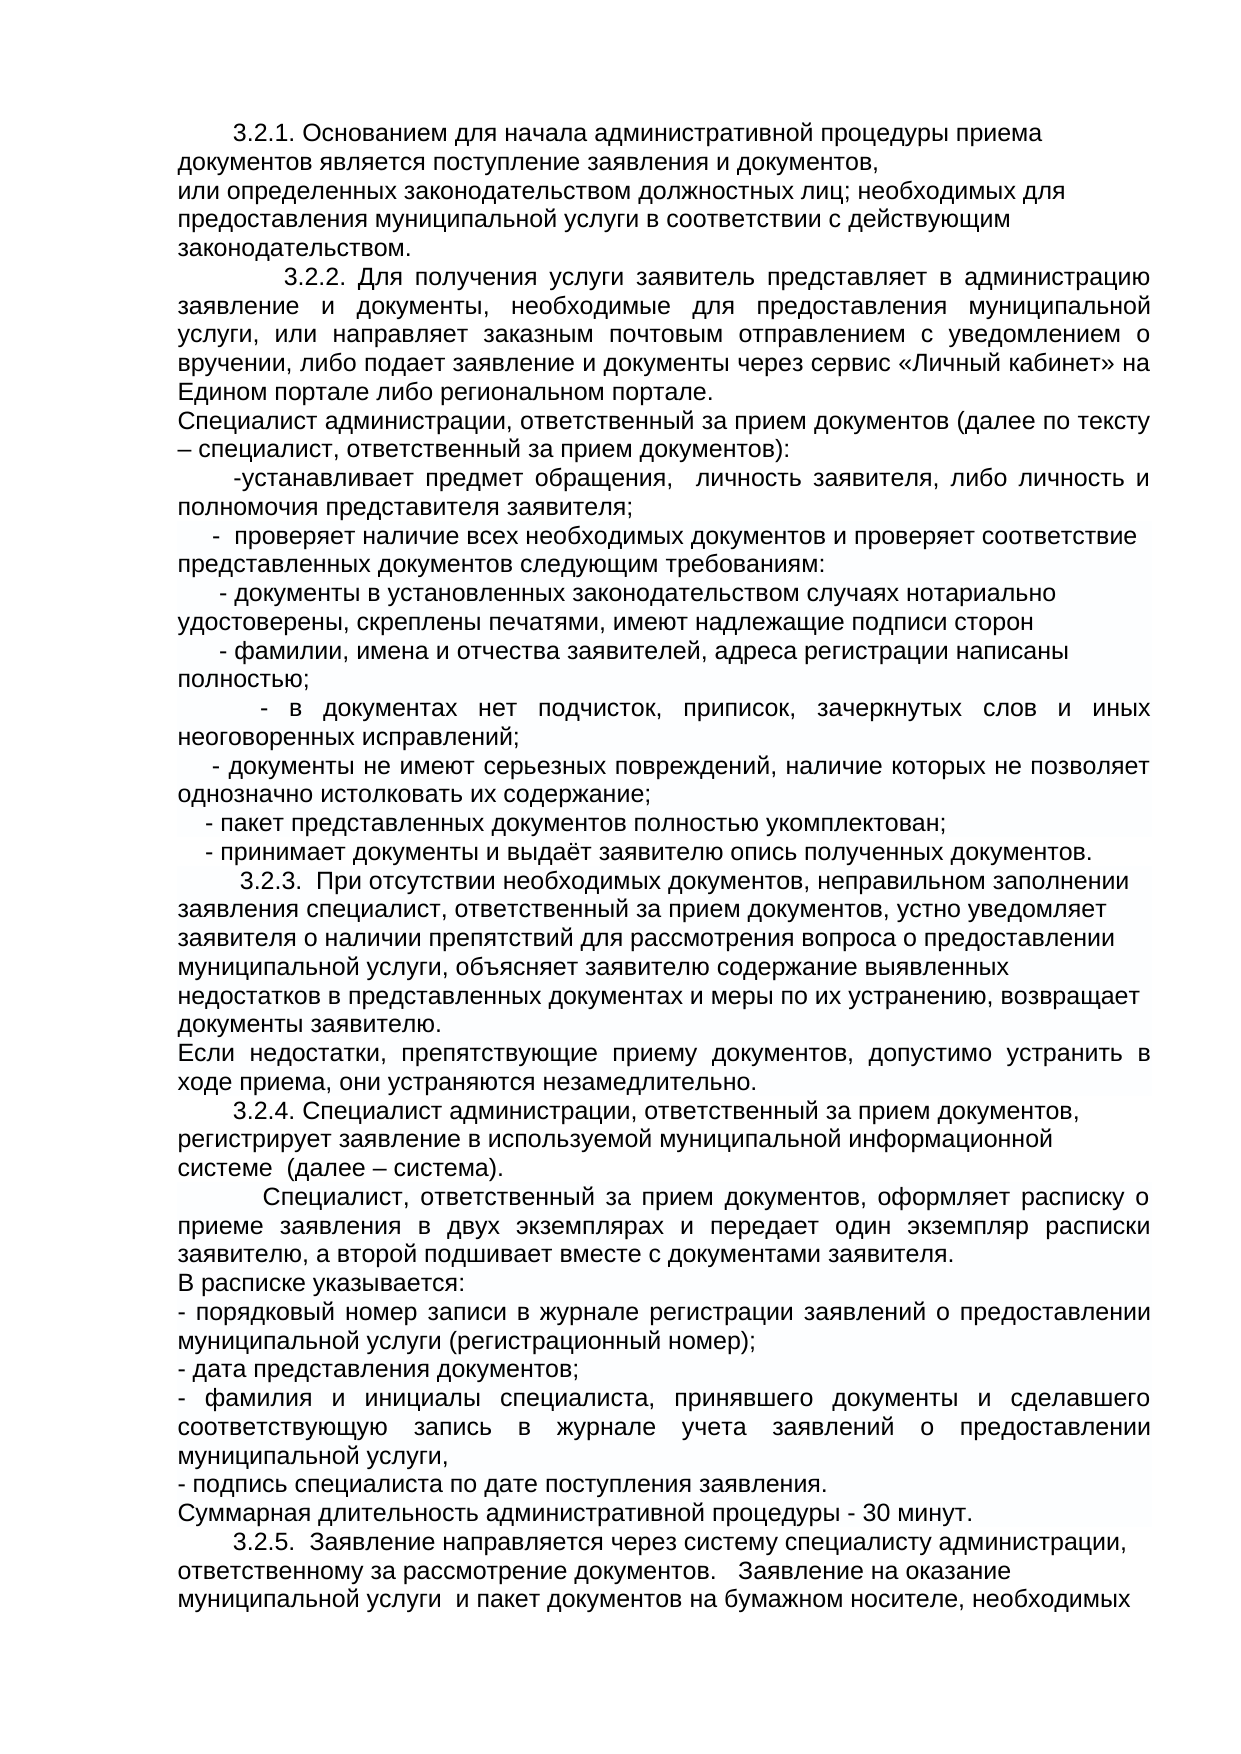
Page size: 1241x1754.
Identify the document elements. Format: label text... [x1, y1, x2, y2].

text - порядковый номер записи в журнале регистрации заявлений о предоставлении муниципальной услуги (регистрационный номер); [177, 1297, 1152, 1354]
text Специалист администрации, ответственный за прием документов (далее по тексту – специалист, ответственный за прием документов): [177, 406, 1152, 463]
text - подпись специалиста по дате поступления заявления. [177, 1469, 1152, 1498]
text - пакет представленных документов полностью укомплектован; [177, 808, 1152, 837]
text 3.2.1. Основанием для начала административной процедуры приема документов является поступление заявления и документов, [177, 118, 1152, 176]
text Если недостатки, препятствующие приему документов, допустимо устранить в ходе приема, они устраняются незамедлительно. [177, 1038, 1152, 1096]
text Суммарная длительность административной процедуры - 30 минут. [177, 1498, 1152, 1527]
text 3.2.3. При отсутствии необходимых документов, неправильном заполнении заявления специалист, ответственный за прием документов, устно уведомляет заявителя о наличии препятствий для рассмотрения вопроса о предоставлении муниципальной услуги, объясняет заявителю содержание выявленных недостатков в представленных документах и меры по их устранению, возвращает документы заявителю. [177, 866, 1152, 1038]
text - документы не имеют серьезных повреждений, наличие которых не позволяет однозначно истолковать их содержание; [177, 751, 1152, 808]
text В расписке указывается: [177, 1268, 1152, 1297]
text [177, 1527, 1152, 1613]
text или определенных законодательством должностных лиц; необходимых для предоставления муниципальной услуги в соответствии с действующим законодательством. [177, 176, 1152, 262]
text - фамилия и инициалы специалиста, принявшего документы и сделавшего соответствующую запись в журнале учета заявлений о предоставлении муниципальной услуги, [177, 1383, 1152, 1469]
text - фамилии, имена и отчества заявителей, адреса регистрации написаны полностью; [177, 636, 1152, 693]
text - документы в установленных законодательством случаях нотариально удостоверены, скреплены печатями, имеют надлежащие подписи сторон [177, 578, 1152, 636]
text - проверяет наличие всех необходимых документов и проверяет соответствие представленных документов следующим требованиям: [177, 521, 1152, 578]
text - дата представления документов; [177, 1354, 1152, 1383]
text 3.2.2. Для получения услуги заявитель представляет в администрацию заявление и документы, необходимые для предоставления муниципальной услуги, или направляет заказным почтовым отправлением с уведомлением о вручении, либо подает заявление и документы через сервис «Личный кабинет» на Едином портале либо региональном портале. [177, 262, 1152, 406]
text -устанавливает предмет обращения, личность заявителя, либо личность и полномочия представителя заявителя; [177, 463, 1152, 521]
text - в документах нет подчисток, приписок, зачеркнутых слов и иных неоговоренных исправлений; [177, 693, 1152, 751]
text 3.2.4. Специалист администрации, ответственный за прием документов, регистрирует заявление в используемой муниципальной информационной системе (далее – система). [177, 1096, 1152, 1182]
text Специалист, ответственный за прием документов, оформляет расписку о приеме заявления в двух экземплярах и передает один экземпляр расписки заявителю, а второй подшивает вместе с документами заявителя. [177, 1182, 1152, 1268]
text - принимает документы и выдаёт заявителю опись полученных документов. [177, 837, 1152, 866]
